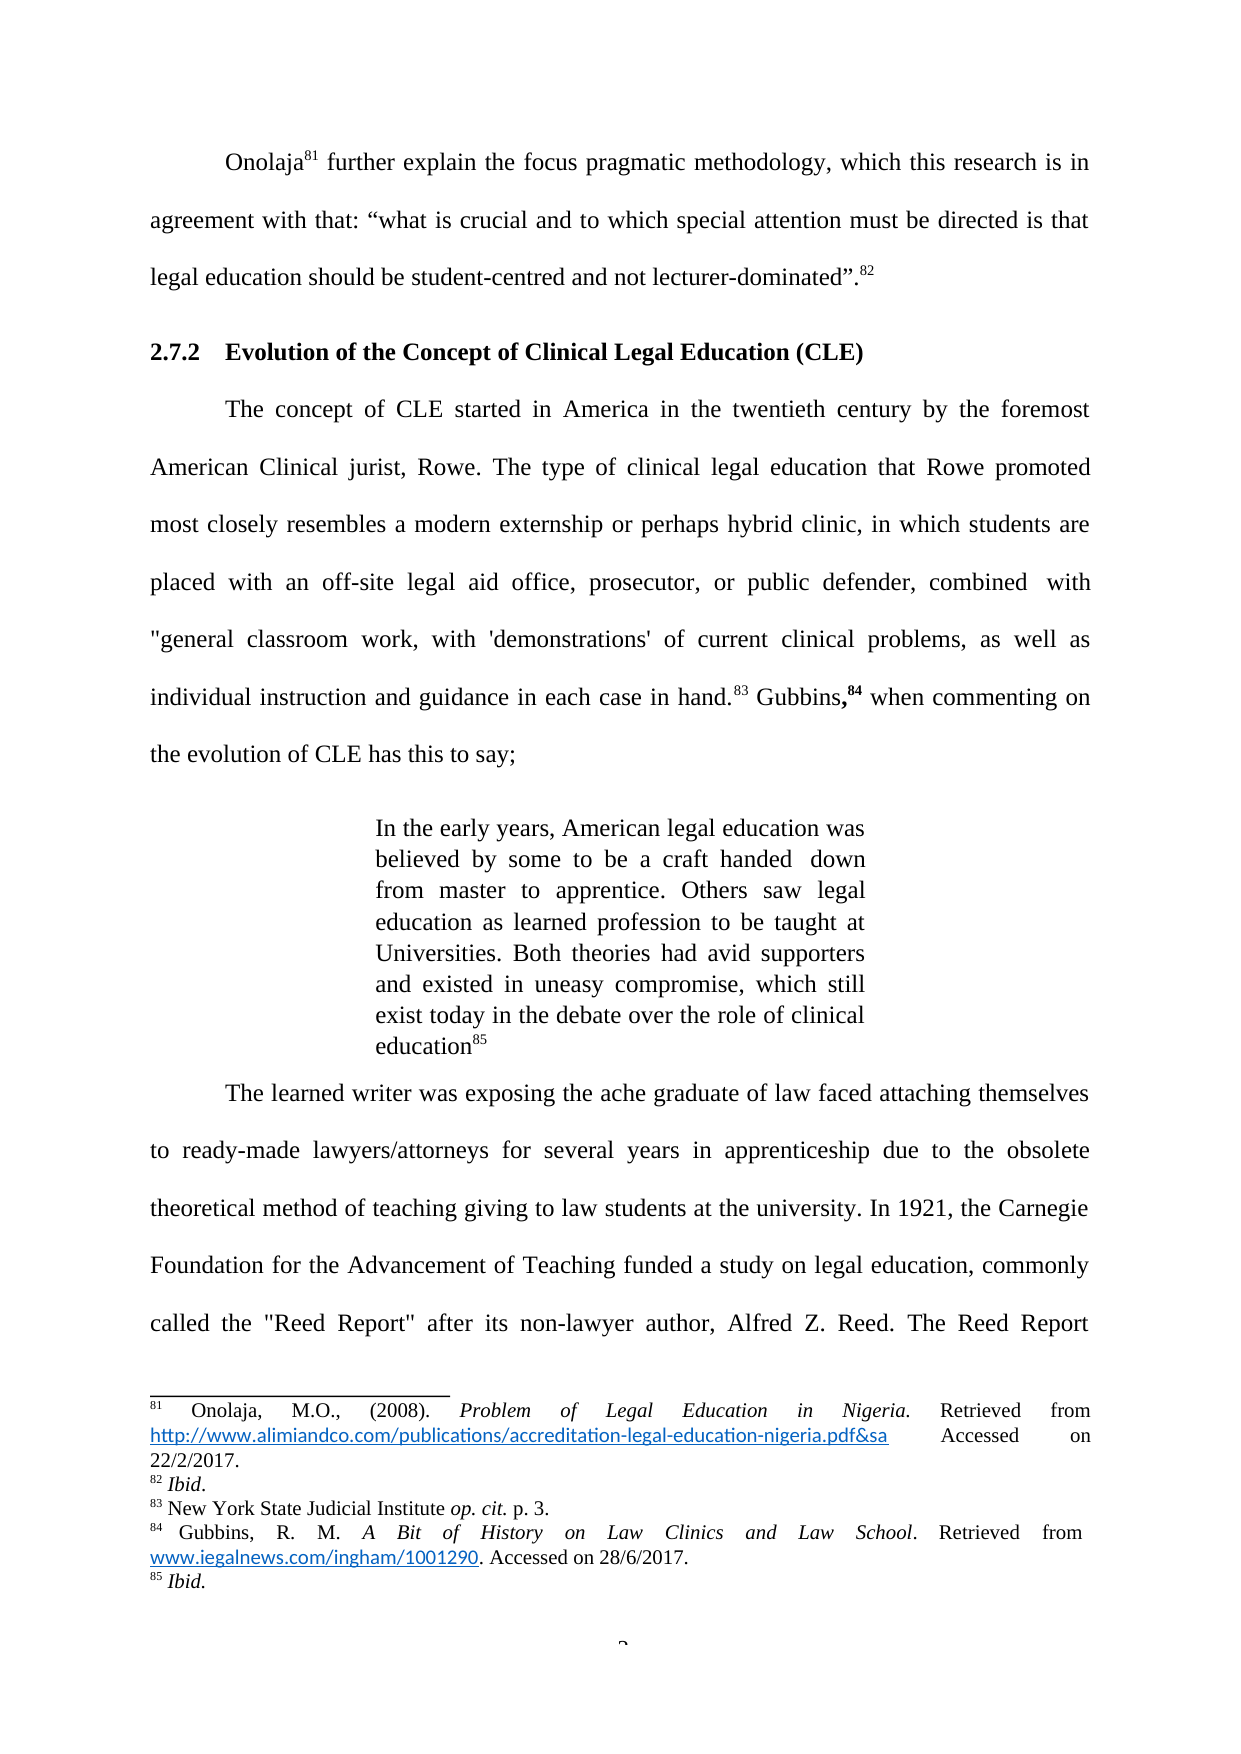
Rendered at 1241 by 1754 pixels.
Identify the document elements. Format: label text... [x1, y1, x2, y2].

text Onolaja81 further explain the focus pragmatic methodology, which this research is in agreement with that: “what is crucial and to which special attention must be directed is that legal education should be student-centred and not lecturer-dominated”.82 [150, 147, 1091, 291]
text 82 Ibid. [150, 1472, 1198, 1496]
text The concept of CLE started in America in the twentieth century by the foremost American Clinical jurist, Rowe. The type of clinical legal education that Rowe promoted most closely resembles a modern externship or perhaps hybrid clinic, in which students are placed with an off-site legal aid office, prosecutor, or public defender, combined with "general classroom work, with 'demonstrations' of current clinical problems, as well as individual instruction and guidance in each case in hand.83 Gubbins,84 when commenting on the evolution of CLE has this to say; [150, 394, 1091, 768]
text 85 Ibid. [150, 1570, 1198, 1593]
subtitle Evolution of the Concept of Clinical Legal Education (CLE) [150, 337, 1198, 366]
text In the early years, American legal education was believed by some to be a craft handed down from master to apprentice. Others saw legal education as learned profession to be taught at Universities. Both theories had avid supporters and existed in uneasy compromise, which still exist today in the debate over the role of clinical education85 [375, 813, 866, 1059]
text 83 New York State Judicial Institute op. cit. p. 3. [150, 1496, 1198, 1520]
text 81 Onolaja, M.O., (2008). Problem of Legal Education in Nigeria. Retrieved from http://www.alimiandco.com/publications/accreditation-legal-education-nigeria.pdf&sa Accessed on 22/2/2017. [150, 1398, 1091, 1472]
text 84 Gubbins, R. M. A Bit of History on Law Clinics and Law School. Retrieved from [150, 1520, 1198, 1544]
text www.iegalnews.com/ingham/1001290. Accessed on 28/6/2017. [150, 1544, 1198, 1570]
text The learned writer was exposing the ache graduate of law faced attaching themselves to ready-made lawyers/attorneys for several years in apprenticeship due to the obsolete theoretical method of teaching giving to law students at the university. In 1921, the Carnegie Foundation for the Advancement of Teaching funded a study on legal education, commonly called the "Reed Report" after its non-lawyer author, Alfred Z. Reed. The Reed Report [150, 1078, 1090, 1337]
